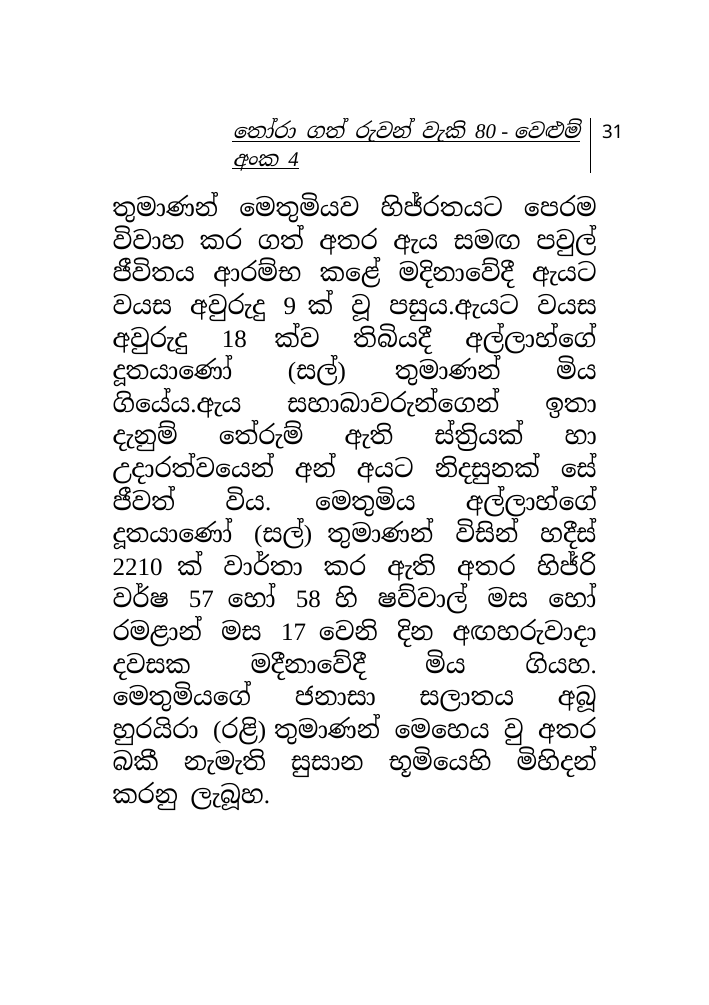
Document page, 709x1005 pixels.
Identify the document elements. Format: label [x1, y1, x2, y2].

text [112, 192, 597, 811]
